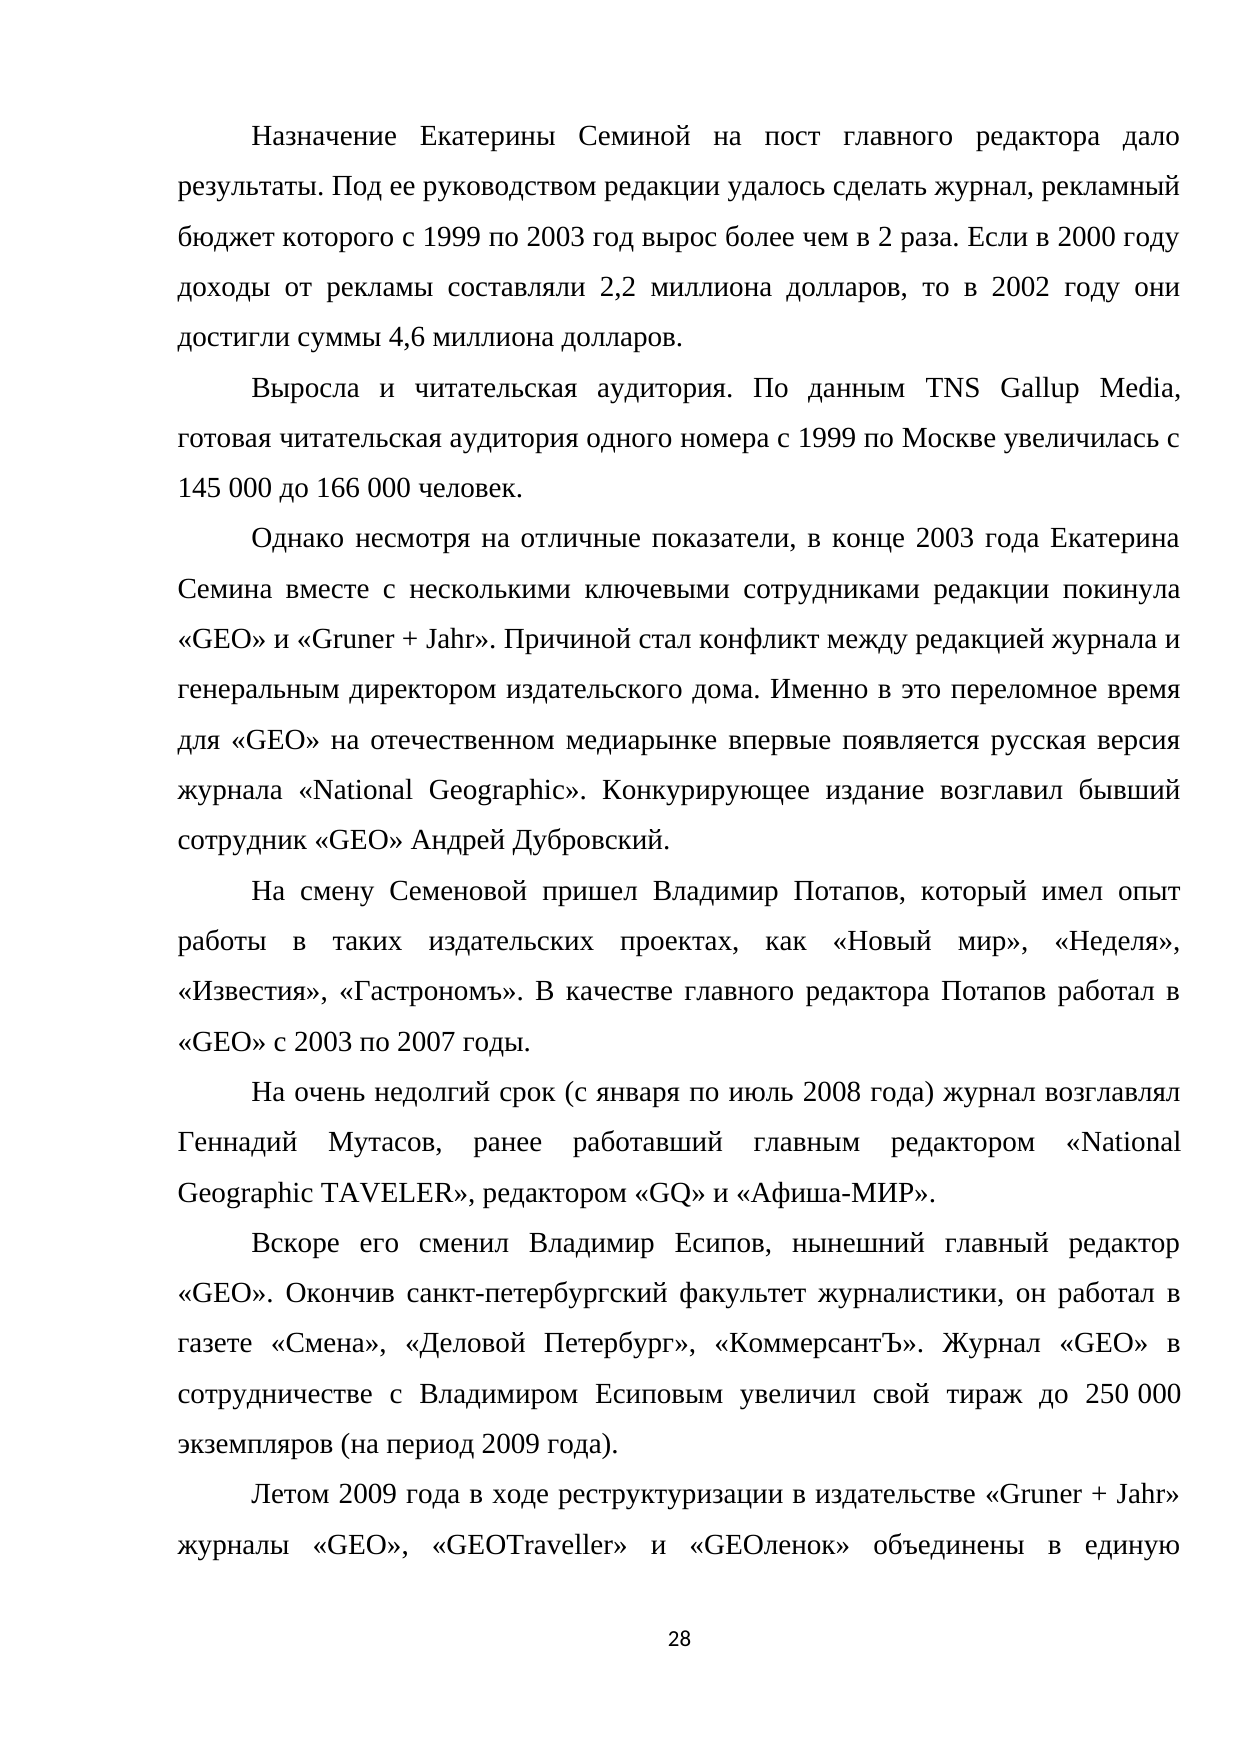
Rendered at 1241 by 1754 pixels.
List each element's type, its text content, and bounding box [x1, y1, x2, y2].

text Однако несмотря на отличные показатели, в конце 2003 года Екатерина Семина вместе с несколькими ключевыми сотрудниками редакции покинула «GEO» и «Gruner + Jahr». Причиной стал конфликт между редакцией журнала и генеральным директором издательского дома. Именно в это переломное время для «GEO» на отечественном медиарынке впервые появляется русская версия журнала «National Geographic». Конкурирующее издание возглавил бывший сотрудник «GEO» Андрей Дубровский. [177, 521, 1181, 856]
text Вскоре его сменил Владимир Есипов, нынешний главный редактор «GEO». Окончив санкт-петербургский факультет журналистики, он работал в газете «Смена», «Деловой Петербург», «КоммерсантЪ». Журнал «GEO» в сотрудничестве с Владимиром Есиповым увеличил свой тираж до 250 000 экземпляров (на период 2009 года). [177, 1225, 1181, 1460]
text Назначение Екатерины Семиной на пост главного редактора дало результаты. Под ее руководством редакции удалось сделать журнал, рекламный бюджет которого с 1999 по 2003 год вырос более чем в 2 раза. Если в 2000 году доходы от рекламы составляли 2,2 миллиона долларов, то в 2002 году они достигли суммы 4,6 миллиона долларов. [177, 118, 1181, 353]
text На очень недолгий срок (с января по июль 2008 года) журнал возглавлял Геннадий Мутасов, ранее работавший главным редактором «National Geographic TAVELER», редактором «GQ» и «Афиша-МИР». [177, 1074, 1181, 1208]
text На смену Семеновой пришел Владимир Потапов, который имел опыт работы в таких издательских проектах, как «Новый мир», «Неделя», «Известия», «Гастрономъ». В качестве главного редактора Потапов работал в «GEO» с 2003 по 2007 годы. [177, 873, 1181, 1057]
text Выросла и читательская аудитория. По данным TNS Gallup Media, готовая читательская аудитория одного номера с 1999 по Москве увеличилась с 145 000 до 166 000 человек. [177, 370, 1181, 504]
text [177, 1477, 1181, 1560]
